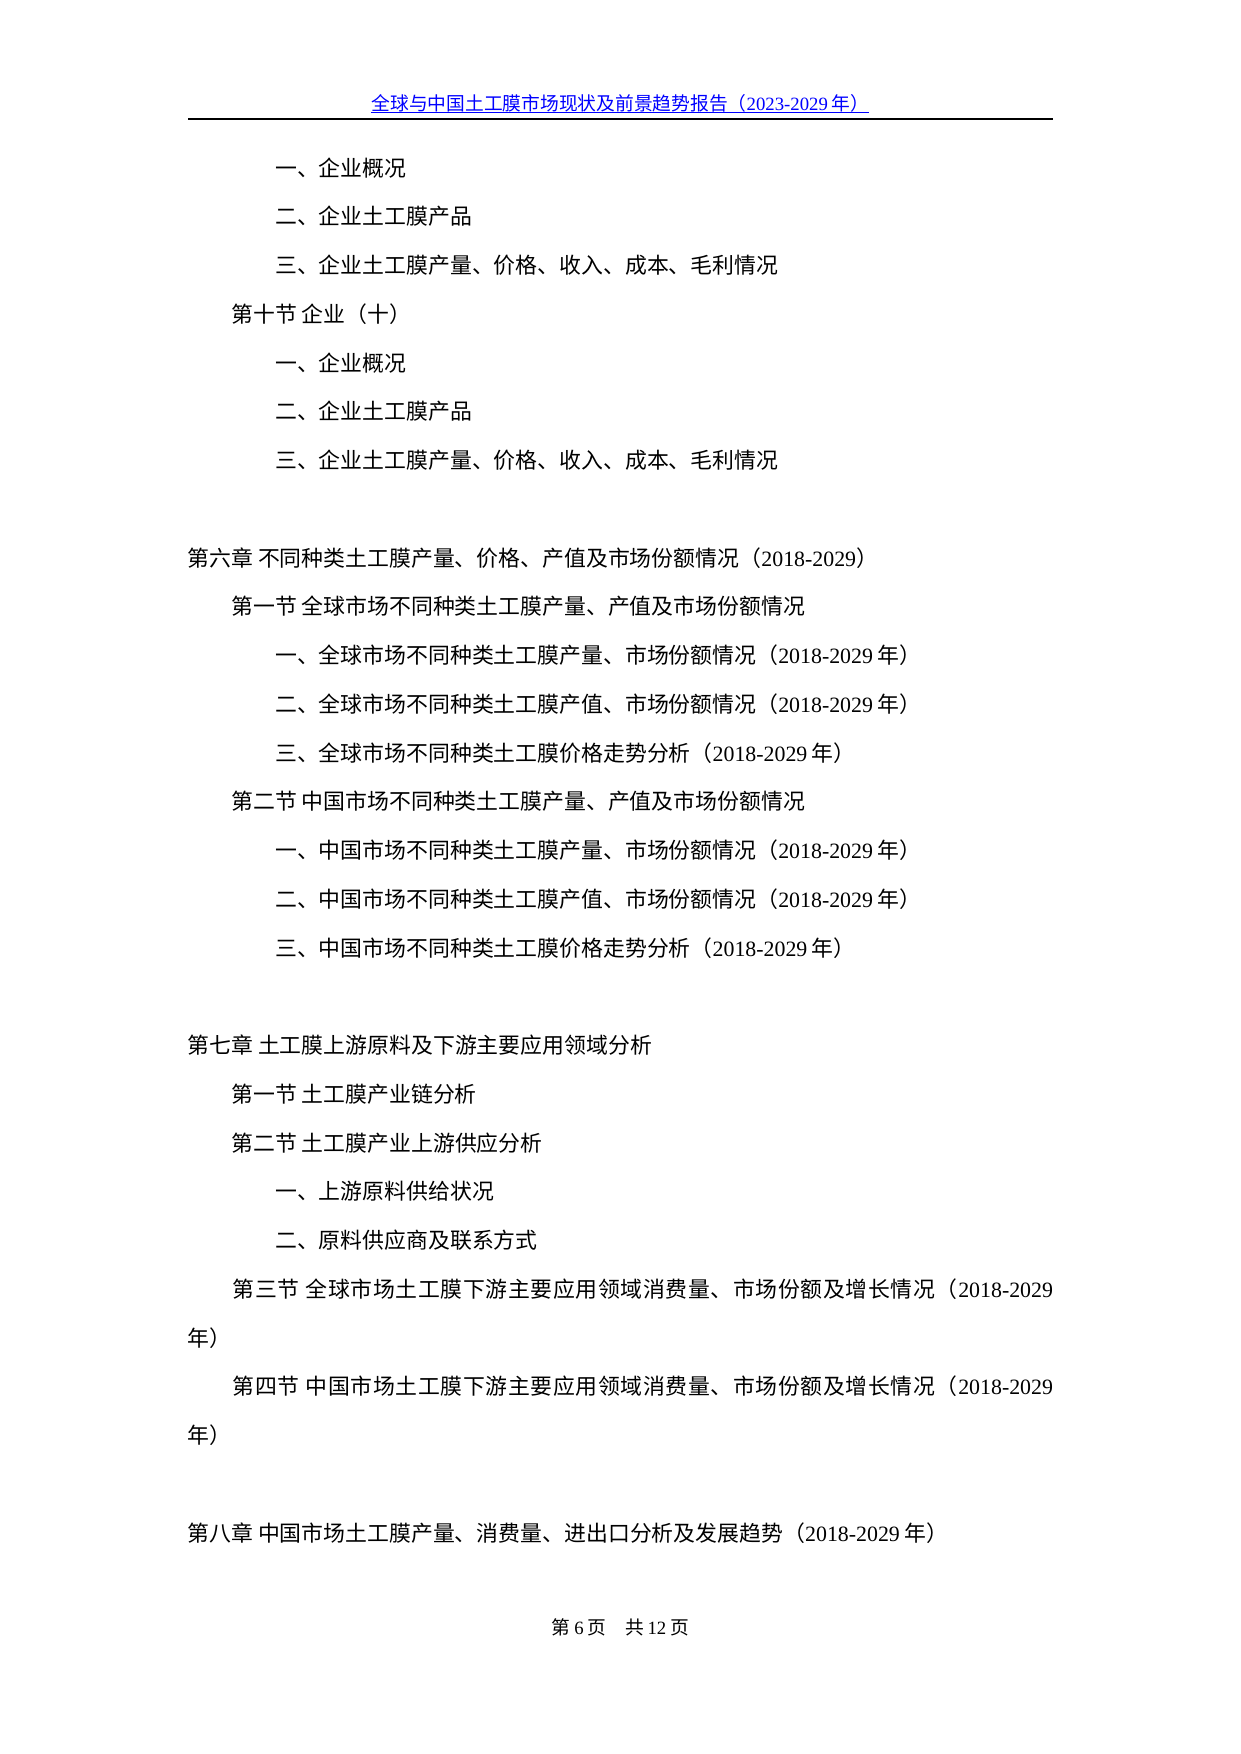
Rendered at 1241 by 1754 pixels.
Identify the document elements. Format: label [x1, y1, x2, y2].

text [187, 150, 1053, 1548]
